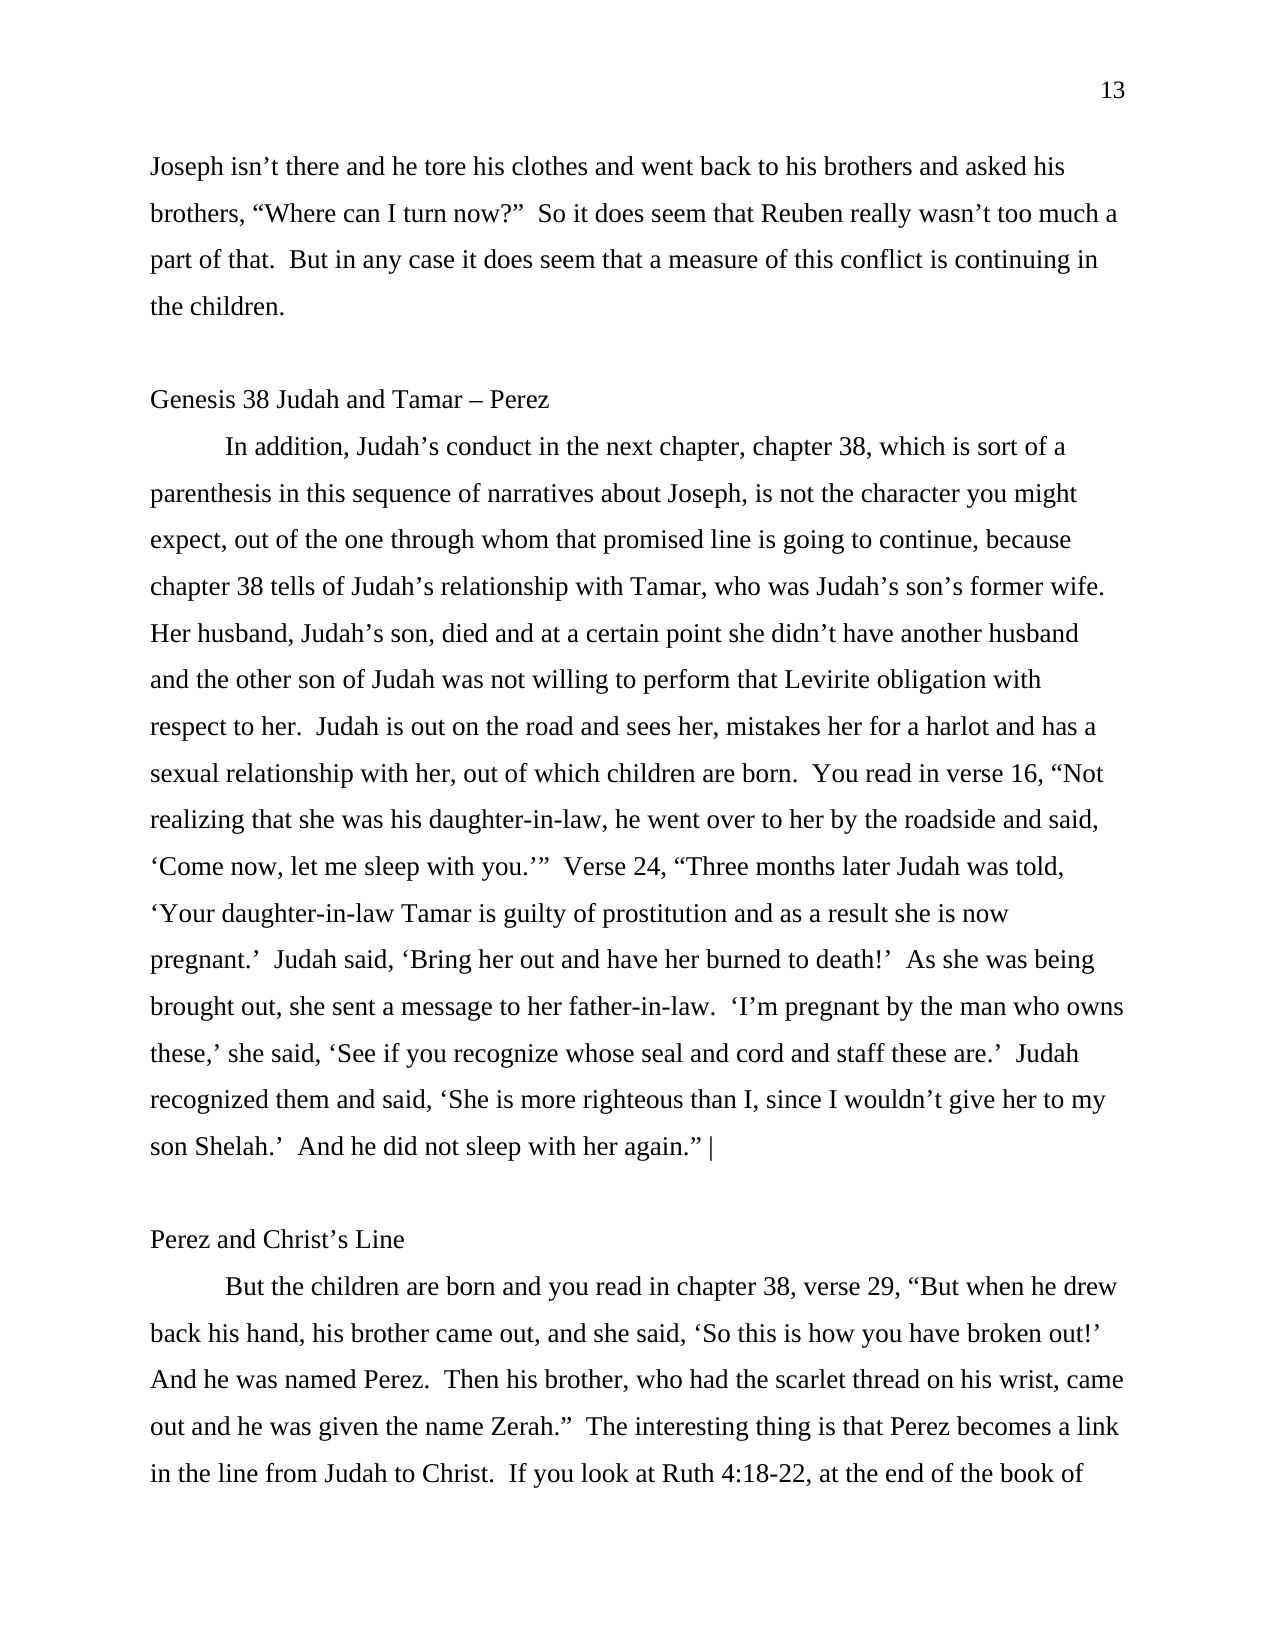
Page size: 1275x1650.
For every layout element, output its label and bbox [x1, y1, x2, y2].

text [150, 150, 1125, 1488]
